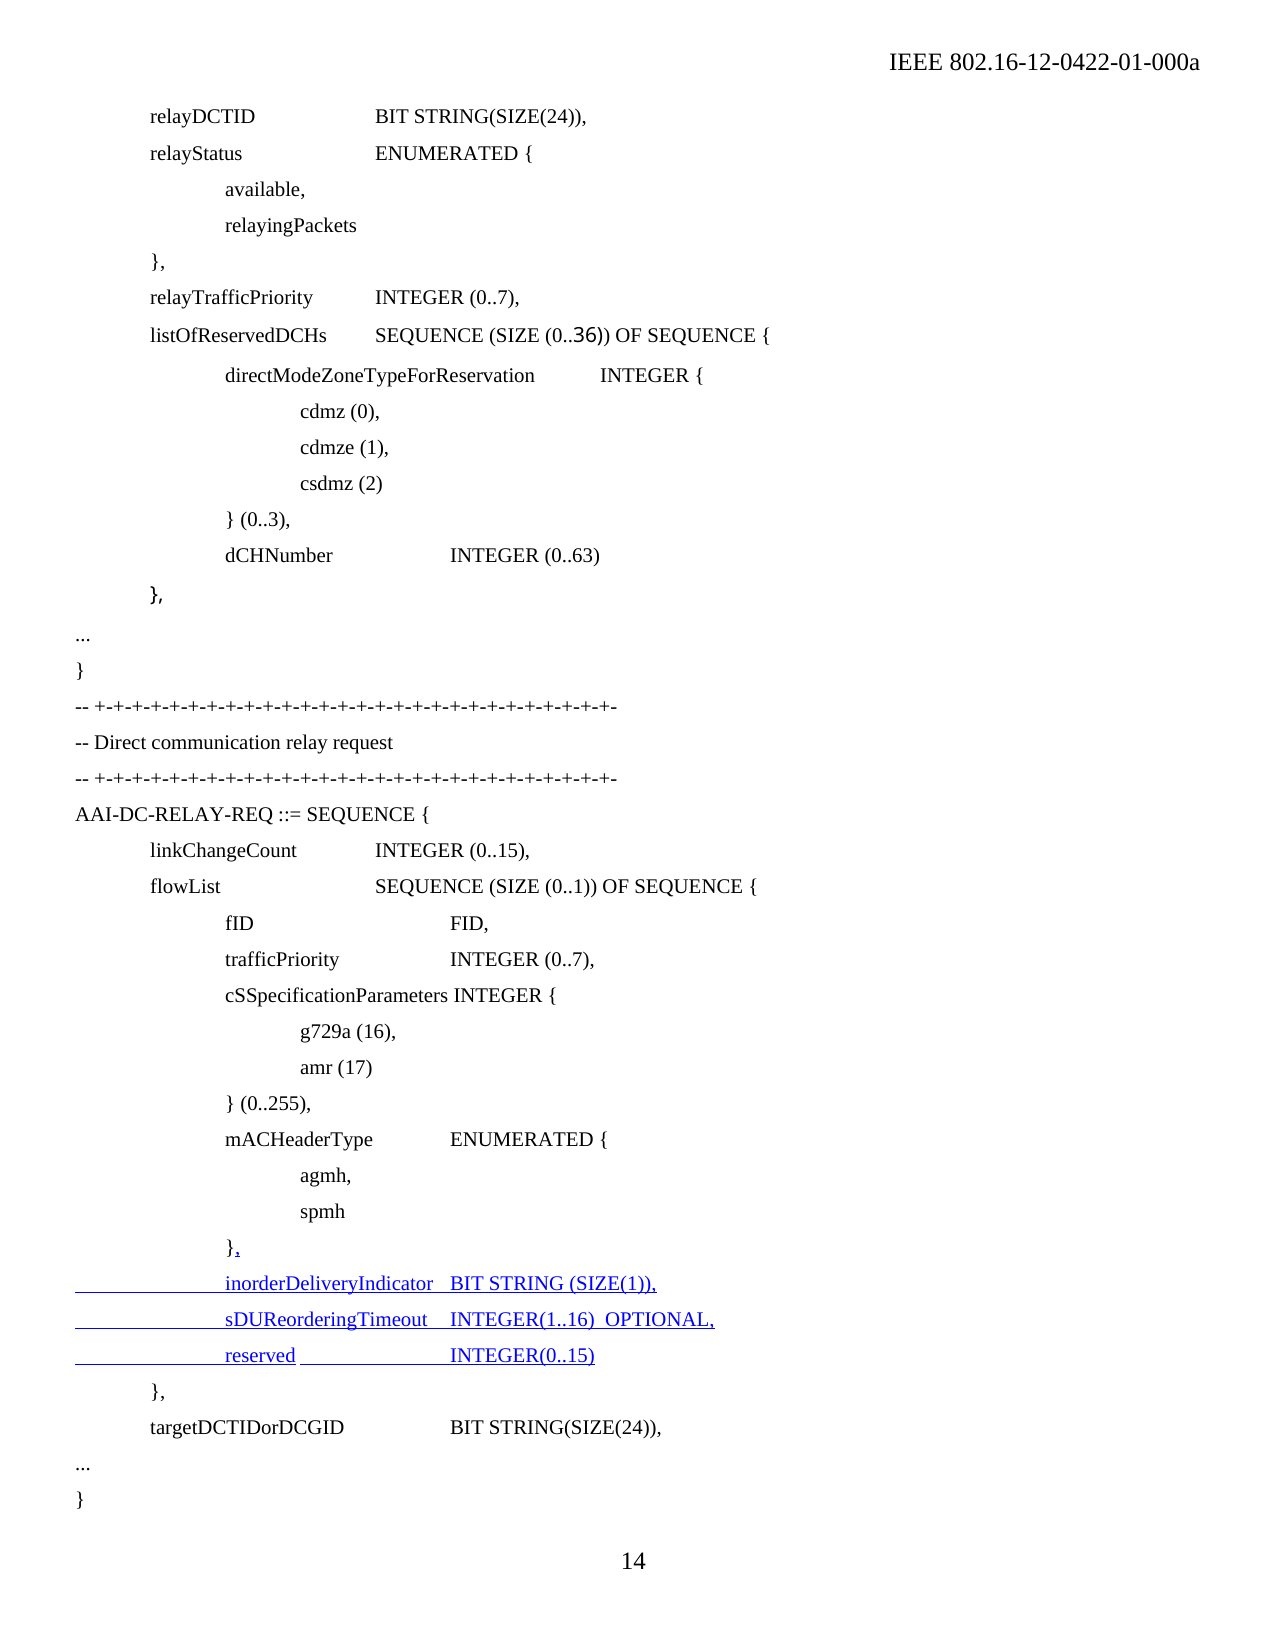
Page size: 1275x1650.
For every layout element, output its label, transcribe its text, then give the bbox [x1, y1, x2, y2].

text } (0..3), [75, 507, 1200, 531]
text relayTrafficPriority INTEGER (0..7), [75, 284, 1200, 309]
text g729a (16), [75, 1018, 1200, 1043]
text mACHeaderType ENUMERATED { [75, 1127, 1200, 1151]
text csdmz (2) [75, 471, 1200, 495]
text }, [75, 579, 1200, 608]
text dCHNumber INTEGER (0..63) [75, 543, 1200, 567]
text } [75, 658, 1200, 682]
text trafficPriority INTEGER (0..7), [75, 946, 1200, 971]
text }, [75, 1379, 1200, 1403]
text sDUReorderingTimeout INTEGER(1..16) OPTIONAL, [75, 1307, 1200, 1331]
text } [75, 1487, 1200, 1511]
text cdmz (0), [75, 399, 1200, 423]
text }, [75, 1235, 1200, 1259]
text } (0..255), [75, 1091, 1200, 1115]
text listOfReservedDCHs SEQUENCE (SIZE (0..36)) OF SEQUENCE { [75, 321, 1200, 349]
text reserved INTEGER(0..15) [75, 1343, 1200, 1367]
text AAI-DC-RELAY-REQ ::= SEQUENCE { [75, 802, 1200, 826]
text relayDCTID BIT STRING(SIZE(24)), [75, 104, 1200, 128]
text -- Direct communication relay request [75, 730, 1200, 754]
text agmh, [75, 1163, 1200, 1187]
text available, [75, 176, 1200, 201]
text cSSpecificationParameters INTEGER { [75, 982, 1200, 1007]
text -- +-+-+-+-+-+-+-+-+-+-+-+-+-+-+-+-+-+-+-+-+-+-+-+-+-+-+-+- [75, 766, 1200, 790]
text directModeZoneTypeForReservation INTEGER { [75, 363, 1200, 387]
text relayStatus ENUMERATED { [75, 140, 1200, 164]
text targetDCTIDorDCGID BIT STRING(SIZE(24)), [75, 1415, 1200, 1439]
text }, [75, 248, 1200, 273]
text amr (17) [75, 1054, 1200, 1079]
text inorderDeliveryIndicator BIT STRING (SIZE(1)), [75, 1271, 1200, 1295]
text cdmze (1), [75, 435, 1200, 459]
text flowList SEQUENCE (SIZE (0..1)) OF SEQUENCE { [75, 874, 1200, 898]
text relayingPackets [75, 212, 1200, 237]
text spmh [75, 1199, 1200, 1223]
text -- +-+-+-+-+-+-+-+-+-+-+-+-+-+-+-+-+-+-+-+-+-+-+-+-+-+-+-+- [75, 694, 1200, 718]
text fID FID, [75, 910, 1200, 934]
text linkChangeCount INTEGER (0..15), [75, 838, 1200, 862]
text ... [75, 1451, 1200, 1475]
text ... [75, 622, 1200, 646]
